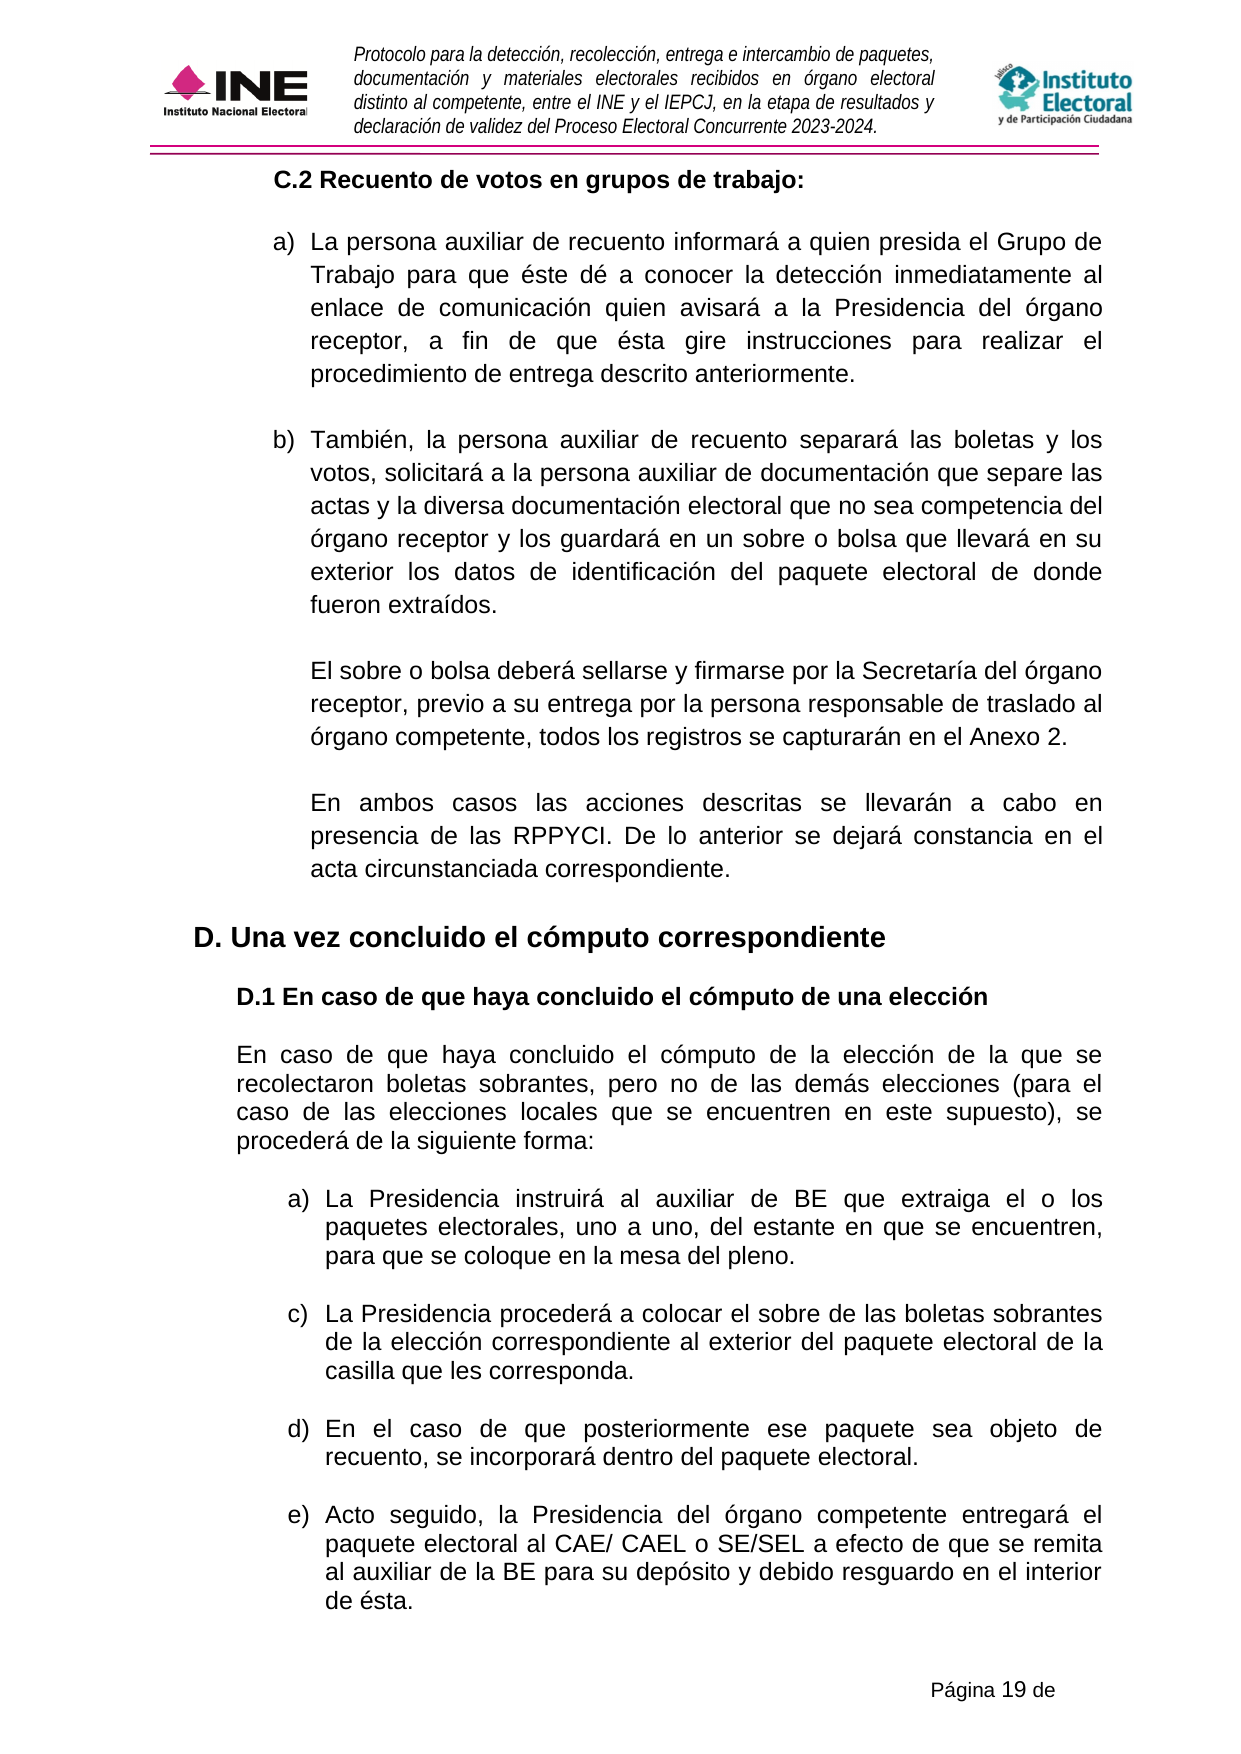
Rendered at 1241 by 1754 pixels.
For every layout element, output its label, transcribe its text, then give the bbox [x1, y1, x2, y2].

subtitle D.1 En caso de que haya concluido el cómputo de una elección [236, 982, 1134, 1011]
list También, la persona auxiliar de recuento separará las boletas y los votos, solicitará a la persona auxiliar de documentación que separe las actas y la diversa documentación electoral que no sea competencia del órgano receptor y los guardará en un sobre o bolsa que llevará en su exterior los datos de identificación del paquete electoral de donde fueron extraídos. [273, 425, 1104, 618]
text En ambos casos las acciones descritas se llevarán a cabo en presencia de las RPPYCI. De lo anterior se dejará constancia en el acta circunstanciada correspondiente. [310, 788, 1104, 883]
list La persona auxiliar de recuento informará a quien presida el Grupo de Trabajo para que éste dé a conocer la detección inmediatamente al enlace de comunicación quien avisará a la Presidencia del órgano receptor, a fin de que ésta gire instrucciones para realizar el procedimiento de entrega descrito anteriormente. [273, 227, 1104, 387]
list En el caso de que posteriormente ese paquete sea objeto de recuento, se incorporará dentro del paquete electoral. [287, 1413, 1104, 1471]
picture [992, 61, 1134, 127]
list La Presidencia procederá a colocar el sobre de las boletas sobrantes de la elección correspondiente al exterior del paquete electoral de la casilla que les corresponda. [287, 1298, 1104, 1385]
subtitle C.2 Recuento de votos en grupos de trabajo: [273, 165, 1134, 193]
picture [160, 60, 307, 117]
text En caso de que haya concluido el cómputo de la elección de la que se recolectaron boletas sobrantes, pero no de las demás elecciones (para el caso de las elecciones locales que se encuentren en este supuesto), se procederá de la siguiente forma: [236, 1040, 1104, 1155]
list Acto seguido, la Presidencia del órgano competente entregará el paquete electoral al CAE/ CAEL o SE/SEL a efecto de que se remita al auxiliar de la BE para su depósito y debido resguardo en el interior de ésta. [287, 1500, 1104, 1615]
list La Presidencia instruirá al auxiliar de BE que extraiga el o los paquetes electorales, uno a uno, del estante en que se encuentren, para que se coloque en la mesa del pleno. [287, 1183, 1104, 1270]
subtitle D. Una vez concluido el cómputo correspondiente [193, 920, 1134, 953]
text El sobre o bolsa deberá sellarse y firmarse por la Secretaría del órgano receptor, previo a su entrega por la persona responsable de traslado al órgano competente, todos los registros se capturarán en el Anexo 2. [310, 656, 1104, 751]
